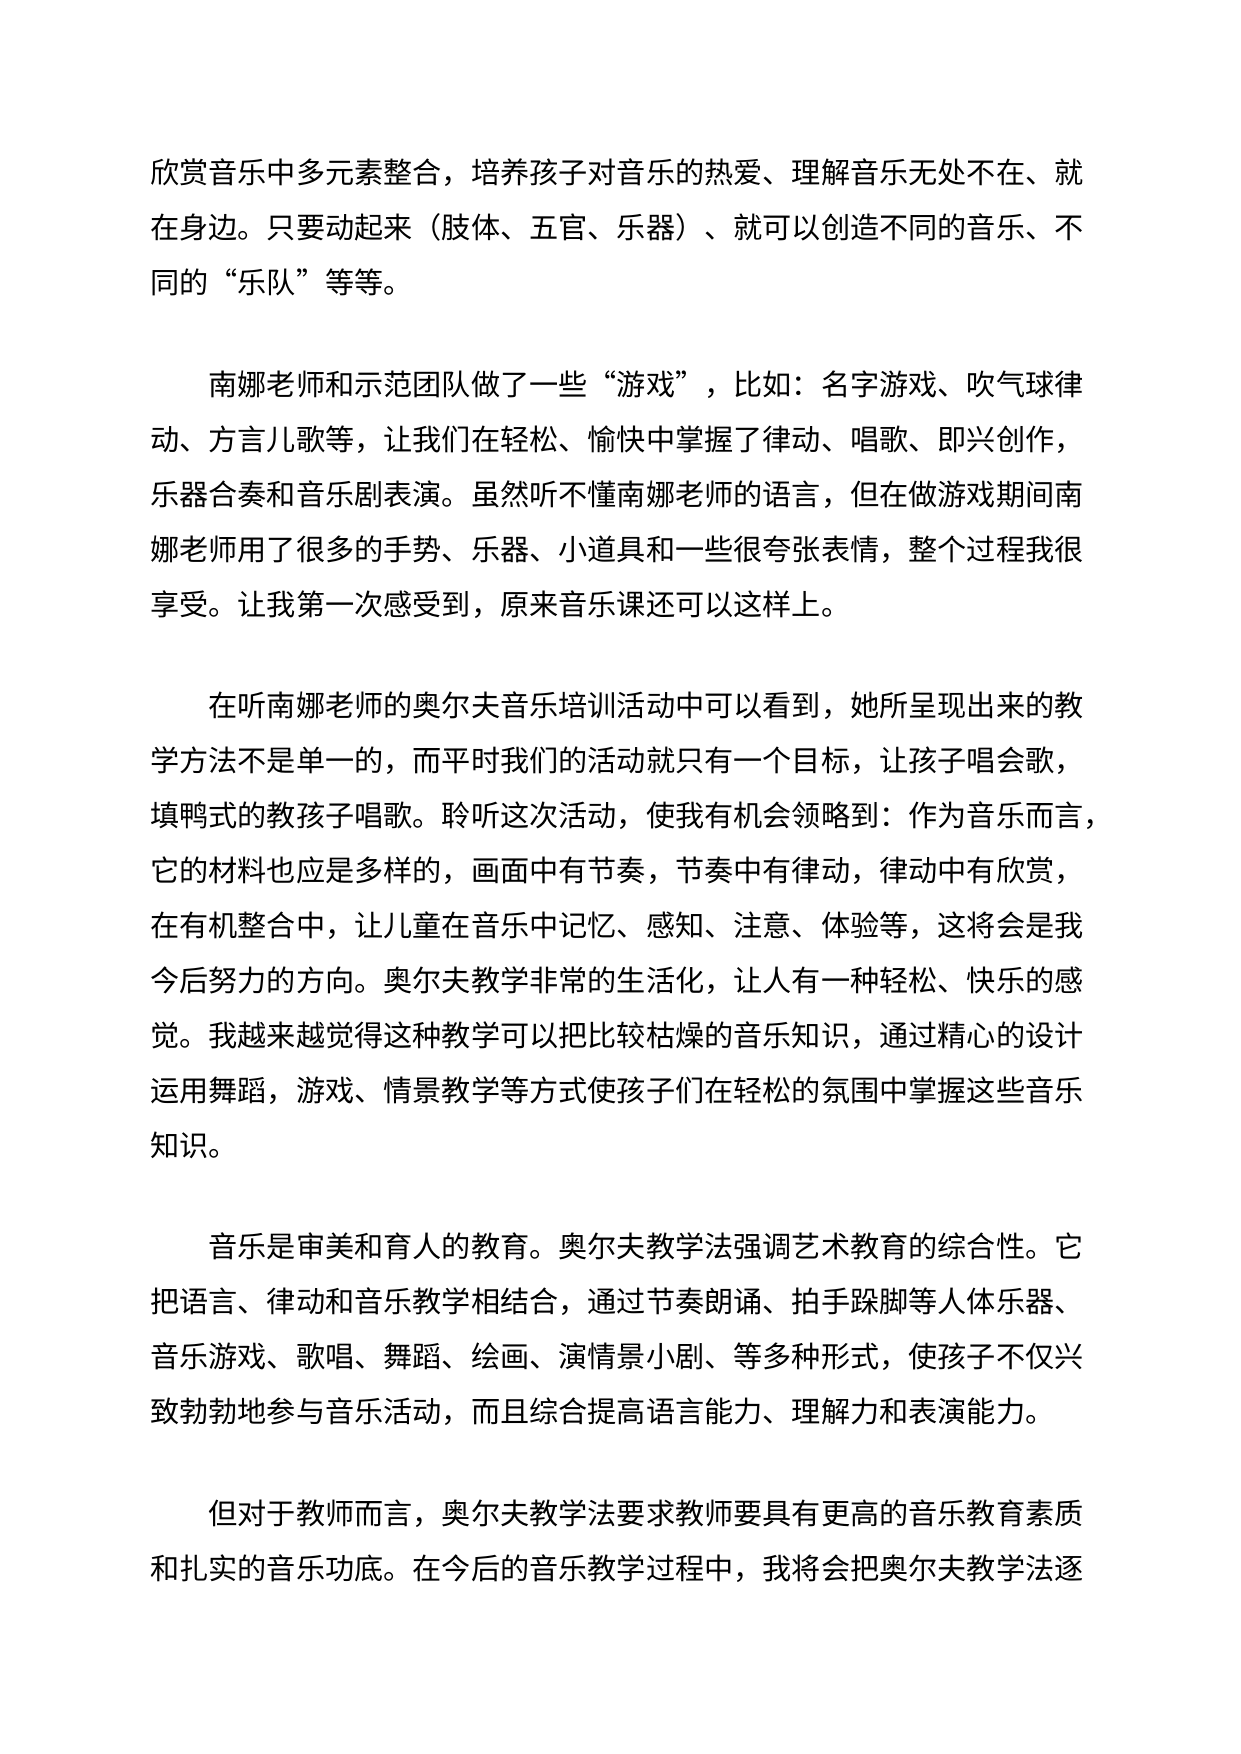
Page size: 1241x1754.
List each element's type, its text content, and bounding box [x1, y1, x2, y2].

text 南娜老师和示范团队做了一些“游戏”，比如：名字游戏、吹气球律动、方言儿歌等，让我们在轻松、愉快中掌握了律动、唱歌、即兴创作，乐器合奏和音乐剧表演。虽然听不懂南娜老师的语言，但在做游戏期间南娜老师用了很多的手势、乐器、小道具和一些很夸张表情，整个过程我很享受。让我第一次感受到，原来音乐课还可以这样上。 [150, 362, 1090, 623]
text 在听南娜老师的奥尔夫音乐培训活动中可以看到，她所呈现出来的教学方法不是单一的，而平时我们的活动就只有一个目标，让孩子唱会歌，填鸭式的教孩子唱歌。聆听这次活动，使我有机会领略到：作为音乐而言，它的材料也应是多样的，画面中有节奏，节奏中有律动，律动中有欣赏，在有机整合中，让儿童在音乐中记忆、感知、注意、体验等，这将会是我今后努力的方向。奥尔夫教学非常的生活化，让人有一种轻松、快乐的感觉。我越来越觉得这种教学可以把比较枯燥的音乐知识，通过精心的设计运用舞蹈，游戏、情景教学等方式使孩子们在轻松的氛围中掌握这些音乐知识。 [150, 683, 1090, 1164]
text 音乐是审美和育人的教育。奥尔夫教学法强调艺术教育的综合性。它把语言、律动和音乐教学相结合，通过节奏朗诵、拍手跺脚等人体乐器、音乐游戏、歌唱、舞蹈、绘画、演情景小剧、等多种形式，使孩子不仅兴致勃勃地参与音乐活动，而且综合提高语言能力、理解力和表演能力。 [150, 1224, 1090, 1431]
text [150, 150, 1090, 302]
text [150, 1490, 1090, 1587]
